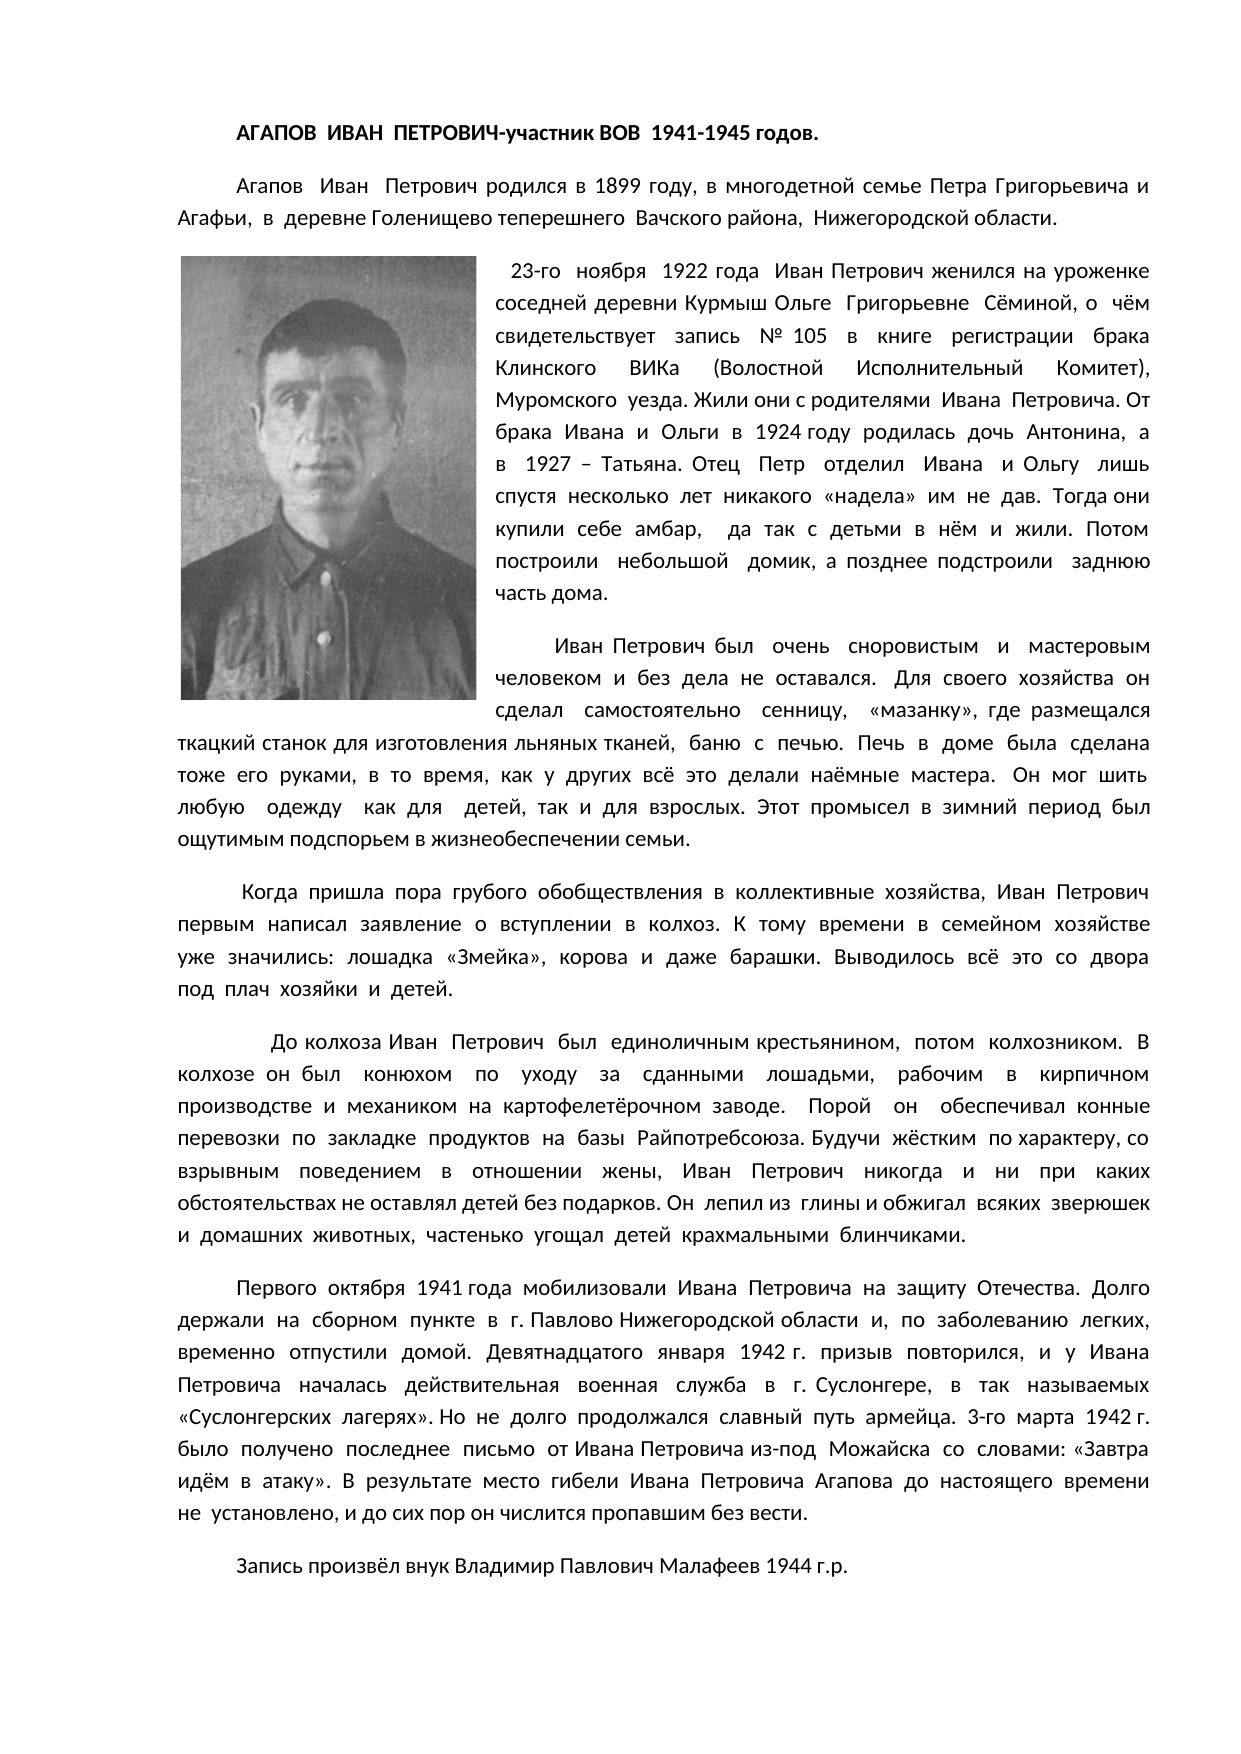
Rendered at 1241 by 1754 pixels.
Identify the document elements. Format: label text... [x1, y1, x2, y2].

text Агапов Иван Петрович родился в 1899 году, в многодетной семье Петра Григорьевича и Агафьи, в деревне Голенищево теперешнего Вачского района, Нижегородской области. [177, 171, 1152, 231]
text Иван Петрович был очень сноровистым и мастеровым человеком и без дела не оставался. Для своего хозяйства он сделал самостоятельно сенницу, «мазанку», где размещался ткацкий станок для изготовления льняных тканей, баню с печью. Печь в доме была сделана тоже его руками, в то время, как у других всё это делали наёмные мастера. Он мог шить любую одежду как для детей, так и для взрослых. Этот промысел в зимний период был ощутимым подспорьем в жизнеобеспечении семьи. [177, 631, 1152, 852]
text Когда пришла пора грубого обобществления в коллективные хозяйства, Иван Петрович первым написал заявление о вступлении в колхоз. К тому времени в семейном хозяйстве уже значились: лошадка «Змейка», корова и даже барашки. Выводилось всё это со двора под плач хозяйки и детей. [177, 877, 1152, 1002]
text Запись произвёл внук Владимир Павлович Малафеев 1944 г.р. [177, 1551, 1152, 1579]
text Первого октября 1941 года мобилизовали Ивана Петровича на защиту Отечества. Долго держали на сборном пункте в г. Павлово Нижегородской области и, по заболеванию легких, временно отпустили домой. Девятнадцатого января 1942 г. призыв повторился, и у Ивана Петровича началась действительная военная служба в г. Суслонгере, в так называемых «Суслонгерских лагерях». Но не долго продолжался славный путь армейца. 3-го марта 1942 г. было получено последнее письмо от Ивана Петровича из-под Можайска со словами: «Завтра идём в атаку». В результате место гибели Ивана Петровича Агапова до настоящего времени не установлено, и до сих пор он числится пропавшим без вести. [177, 1273, 1152, 1526]
picture [180, 256, 477, 697]
text 23-го ноября 1922 года Иван Петрович женился на уроженке соседней деревни Курмыш Ольге Григорьевне Сёминой, о чём свидетельствует запись № 105 в книге регистрации брака Клинского ВИКа (Волостной Исполнительный Комитет), Муромского уезда. Жили они с родителями Ивана Петровича. От брака Ивана и Ольги в 1924 году родилась дочь Антонина, а в 1927 – Татьяна. Отец Петр отделил Ивана и Ольгу лишь спустя несколько лет никакого «надела» им не дав. Тогда они купили себе амбар, да так с детьми в нём и жили. Потом построили небольшой домик, а позднее подстроили заднюю часть дома. [477, 256, 1152, 606]
text До колхоза Иван Петрович был единоличным крестьянином, потом колхозником. В колхозе он был конюхом по уходу за сданными лошадьми, рабочим в кирпичном производстве и механиком на картофелетёрочном заводе. Порой он обеспечивал конные перевозки по закладке продуктов на базы Райпотребсоюза. Будучи жёстким по характеру, со взрывным поведением в отношении жены, Иван Петрович никогда и ни при каких обстоятельствах не оставлял детей без подарков. Он лепил из глины и обжигал всяких зверюшек и домашних животных, частенько угощал детей крахмальными блинчиками. [177, 1027, 1152, 1248]
text АГАПОВ ИВАН ПЕТРОВИЧ-участник ВОВ 1941-1945 годов. [177, 118, 1152, 146]
